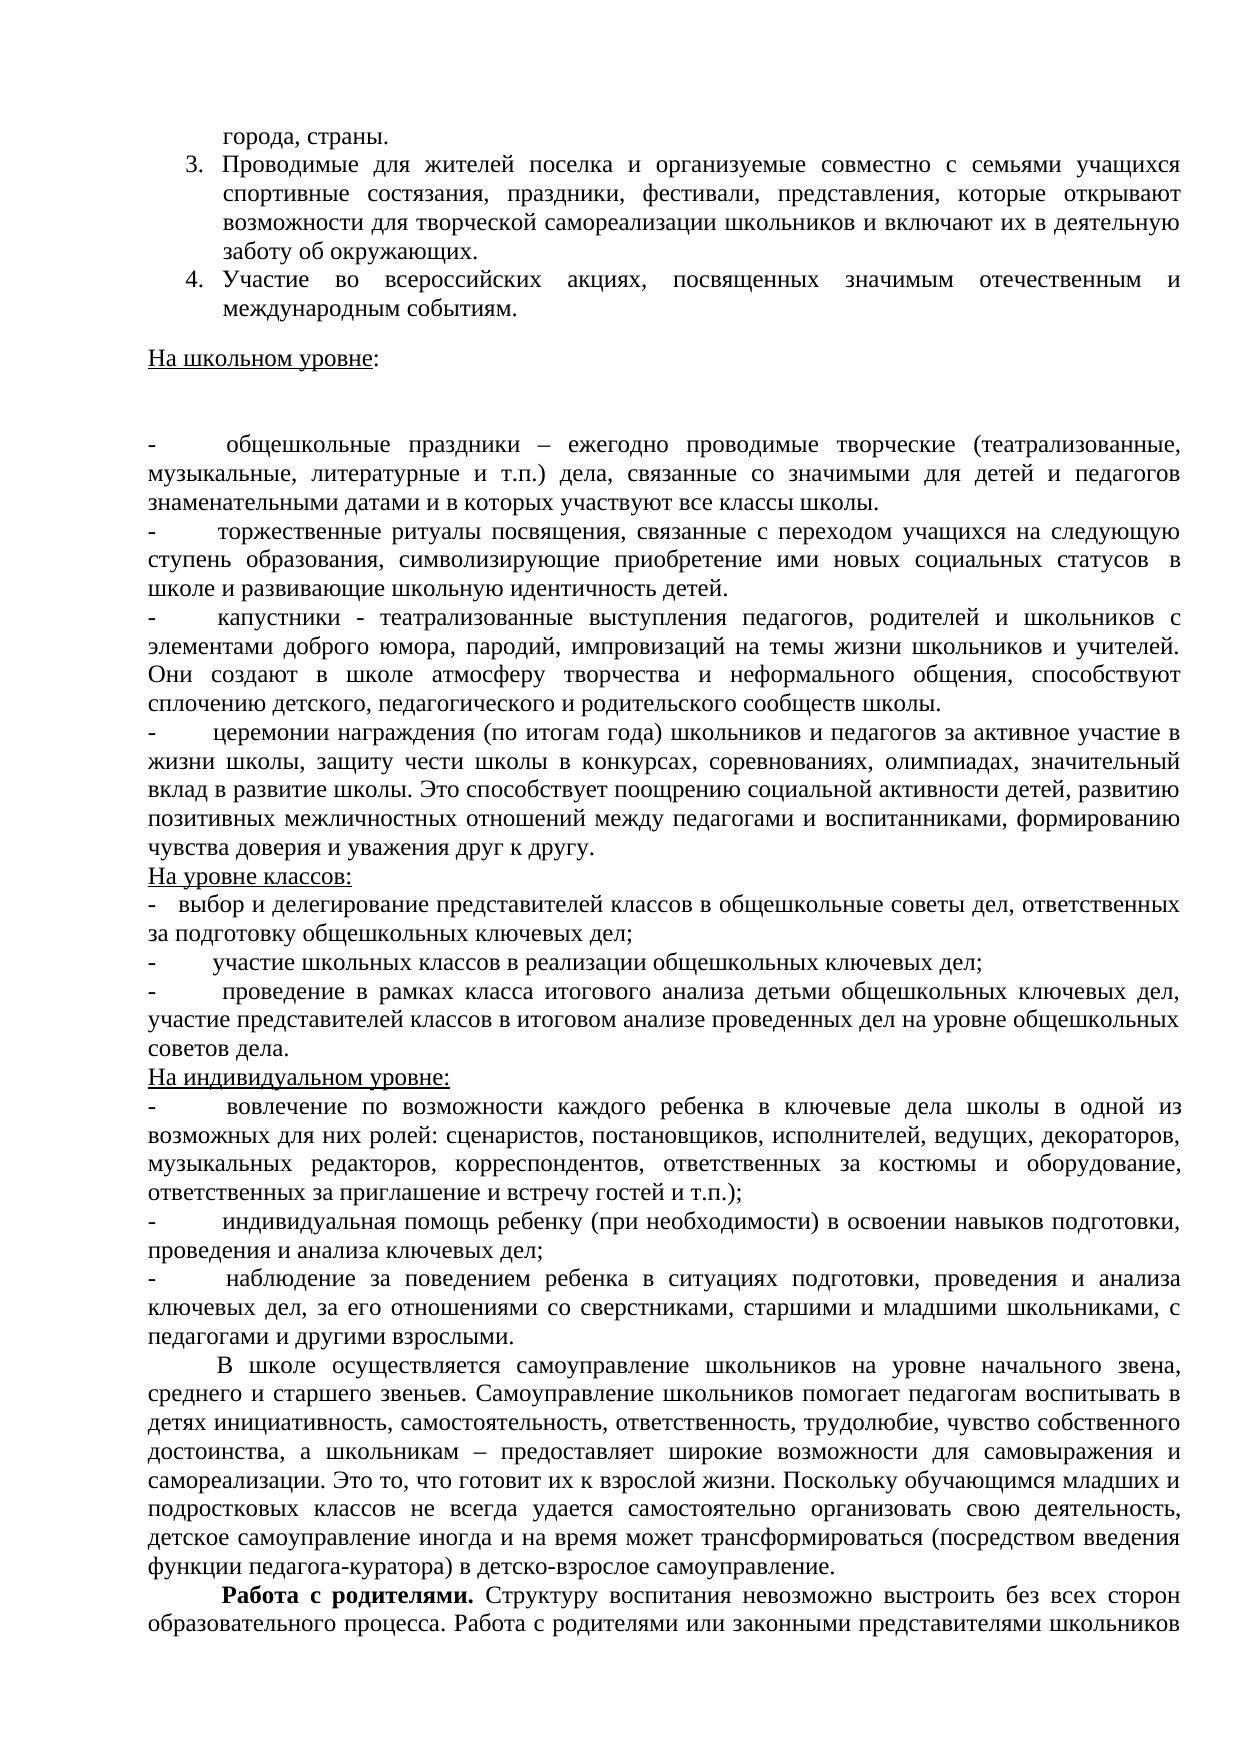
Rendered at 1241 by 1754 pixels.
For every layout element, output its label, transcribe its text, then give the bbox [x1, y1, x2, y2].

list проведение в рамках класса итогового анализа детьми общешкольных ключевых дел, участие представителей классов в итоговом анализе проведенных дел на уровне общешкольных советов дела. [148, 976, 1181, 1062]
text На школьном уровне: [148, 343, 1209, 372]
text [148, 1580, 1181, 1637]
list наблюдение за поведением ребенка в ситуациях подготовки, проведения и анализа ключевых дел, за его отношениями со сверстниками, старшими и младшими школьниками, с педагогами и другими взрослыми. [148, 1263, 1181, 1350]
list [185, 121, 1181, 149]
list Проводимые для жителей поселка и организуемые совместно с семьями учащихся спортивные состязания, праздники, фестивали, представления, которые открывают возможности для творческой самореализации школьников и включают их в деятельную заботу об окружающих. [185, 149, 1181, 264]
list капустники - театрализованные выступления педагогов, родителей и школьников с элементами доброго юмора, пародий, импровизаций на темы жизни школьников и учителей. Они создают в школе атмосферу творчества и неформального общения, способствуют сплочению детского, педагогического и родительского сообществ школы. [148, 602, 1181, 717]
list церемонии награждения (по итогам года) школьников и педагогов за активное участие в жизни школы, защиту чести школы в конкурсах, соревнованиях, олимпиадах, значительный вклад в развитие школы. Это способствует поощрению социальной активности детей, развитию позитивных межличностных отношений между педагогами и воспитанниками, формированию чувства доверия и уважения друг к другу. [148, 717, 1181, 861]
text На индивидуальном уровне: [148, 1062, 1209, 1091]
list выбор и делегирование представителей классов в общешкольные советы дел, ответственных за подготовку общешкольных ключевых дел; [148, 889, 1181, 947]
list торжественные ритуалы посвящения, связанные с переходом учащихся на следующую ступень образования, символизирующие приобретение ими новых социальных статусов в школе и развивающие школьную идентичность детей. [148, 516, 1181, 602]
list Участие во всероссийских акциях, посвященных значимым отечественным и международным событиям. [185, 264, 1181, 322]
text На уровне классов: [148, 861, 1209, 889]
list индивидуальная помощь ребенку (при необходимости) в освоении навыков подготовки, проведения и анализа ключевых дел; [148, 1206, 1181, 1263]
list общешкольные праздники – ежегодно проводимые творческие (театрализованные, музыкальные, литературные и т.п.) дела, связанные со значимыми для детей и педагогов знаменательными датами и в которых участвуют все классы школы. [148, 429, 1181, 516]
list участие школьных классов в реализации общешкольных ключевых дел; [148, 947, 1209, 976]
text В школе осуществляется самоуправление школьников на уровне начального звена, среднего и старшего звеньев. Самоуправление школьников помогает педагогам воспитывать в детях инициативность, самостоятельность, ответственность, трудолюбие, чувство собственного достоинства, а школьникам – предоставляет широкие возможности для самовыражения и самореализации. Это то, что готовит их к взрослой жизни. Поскольку обучающимся младших и подростковых классов не всегда удается самостоятельно организовать свою деятельность, детское самоуправление иногда и на время может трансформироваться (посредством введения функции педагога-куратора) в детско-взрослое самоуправление. [148, 1350, 1181, 1580]
list вовлечение по возможности каждого ребенка в ключевые дела школы в одной из возможных для них ролей: сценаристов, постановщиков, исполнителей, ведущих, декораторов, музыкальных редакторов, корреспондентов, ответственных за костюмы и оборудование, ответственных за приглашение и встречу гостей и т.п.); [148, 1091, 1182, 1206]
